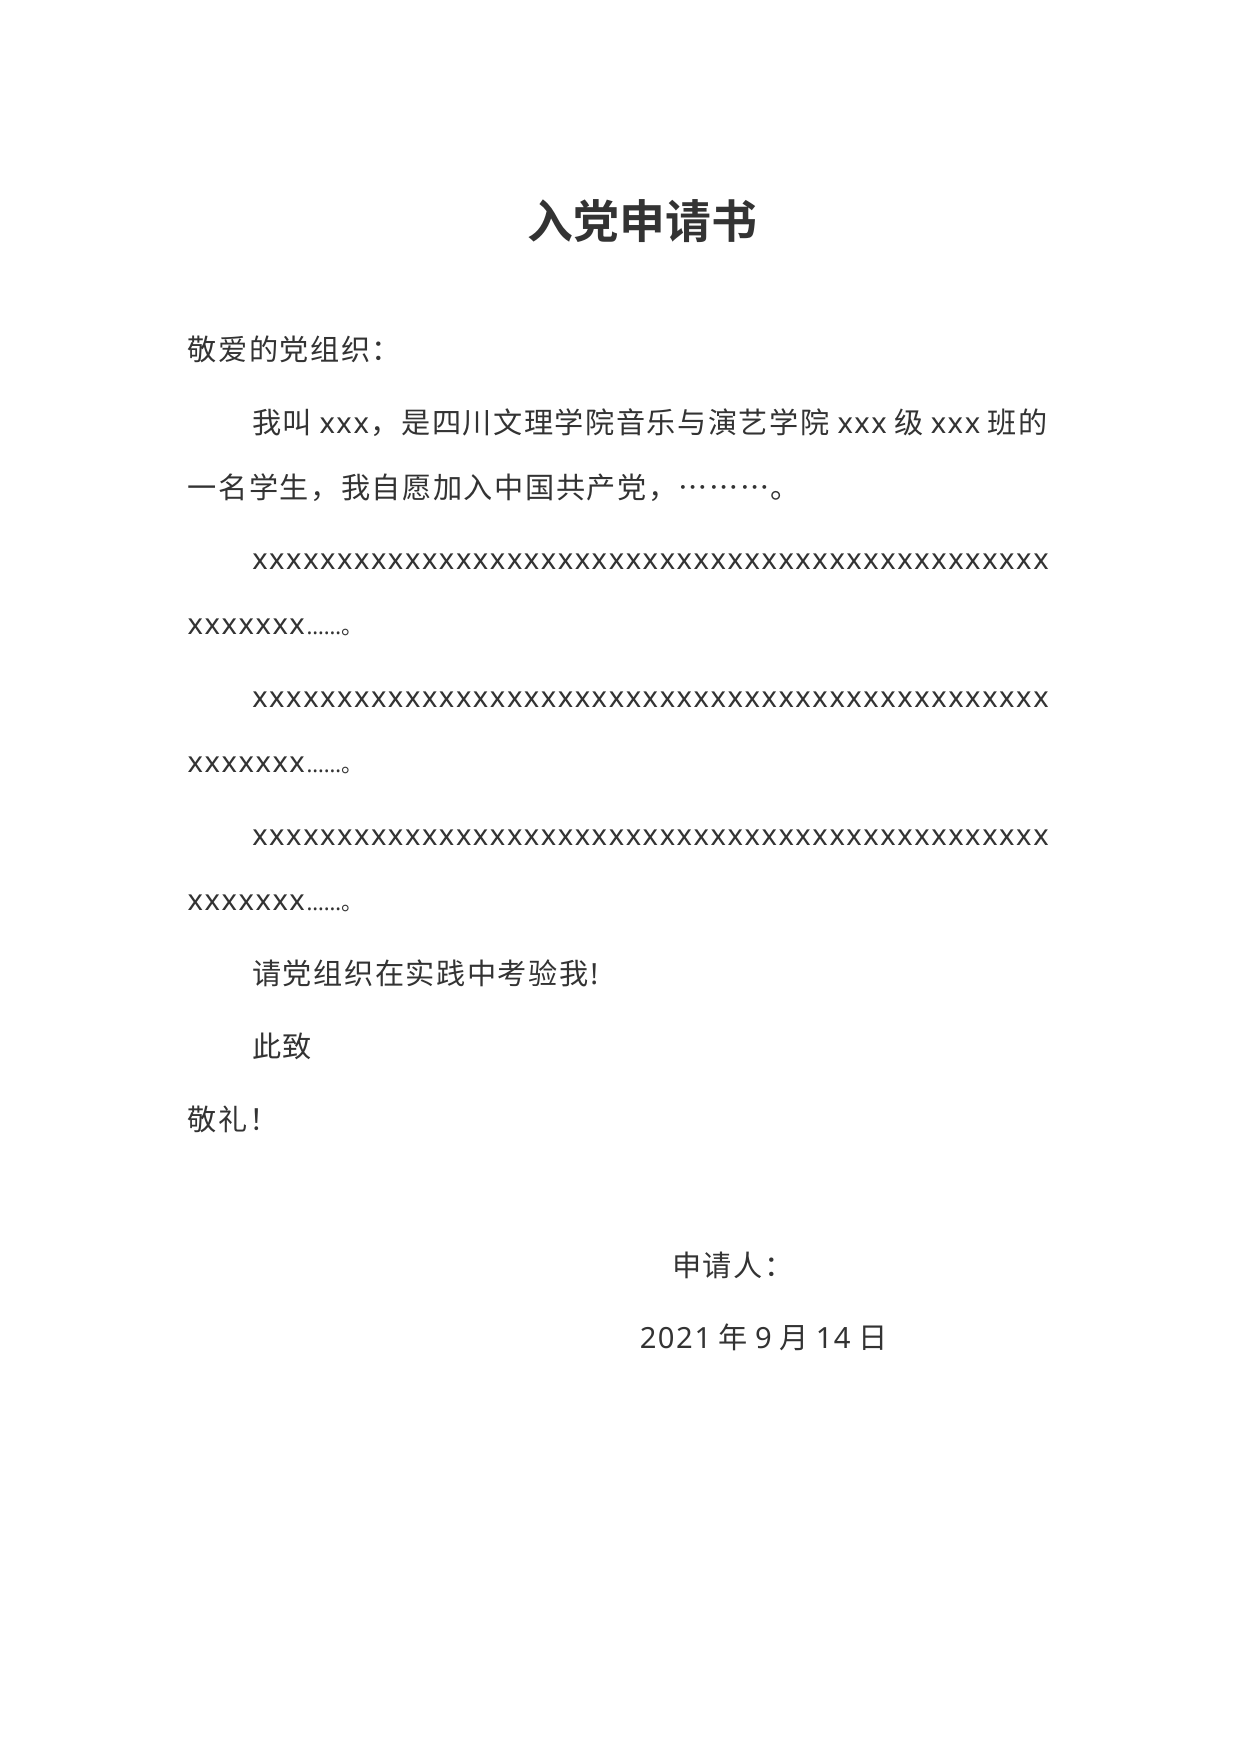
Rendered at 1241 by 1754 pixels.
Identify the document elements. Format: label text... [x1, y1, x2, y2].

text xxxxxxxxxxxxxxxxxxxxxxxxxxxxxxxxxxxxxxxxxxxxxxxxxxxxxx……。 [187, 526, 1053, 656]
text 2021年9月14日 [187, 1303, 1053, 1368]
text 请党组织在实践中考验我! [187, 939, 1053, 1004]
text 申请人： [187, 1231, 1053, 1296]
text 此致 [187, 1012, 1053, 1077]
text 敬礼！ [187, 1085, 1053, 1150]
text xxxxxxxxxxxxxxxxxxxxxxxxxxxxxxxxxxxxxxxxxxxxxxxxxxxxxx……。 [187, 802, 1053, 932]
text xxxxxxxxxxxxxxxxxxxxxxxxxxxxxxxxxxxxxxxxxxxxxxxxxxxxxx……。 [187, 664, 1053, 794]
text 我叫xxx，是四川文理学院音乐与演艺学院xxx级xxx班的一名学生，我自愿加入中国共产党，………。 [187, 388, 1053, 518]
text 敬爱的党组织： [187, 315, 1053, 380]
text 入党申请书 [187, 170, 1053, 267]
